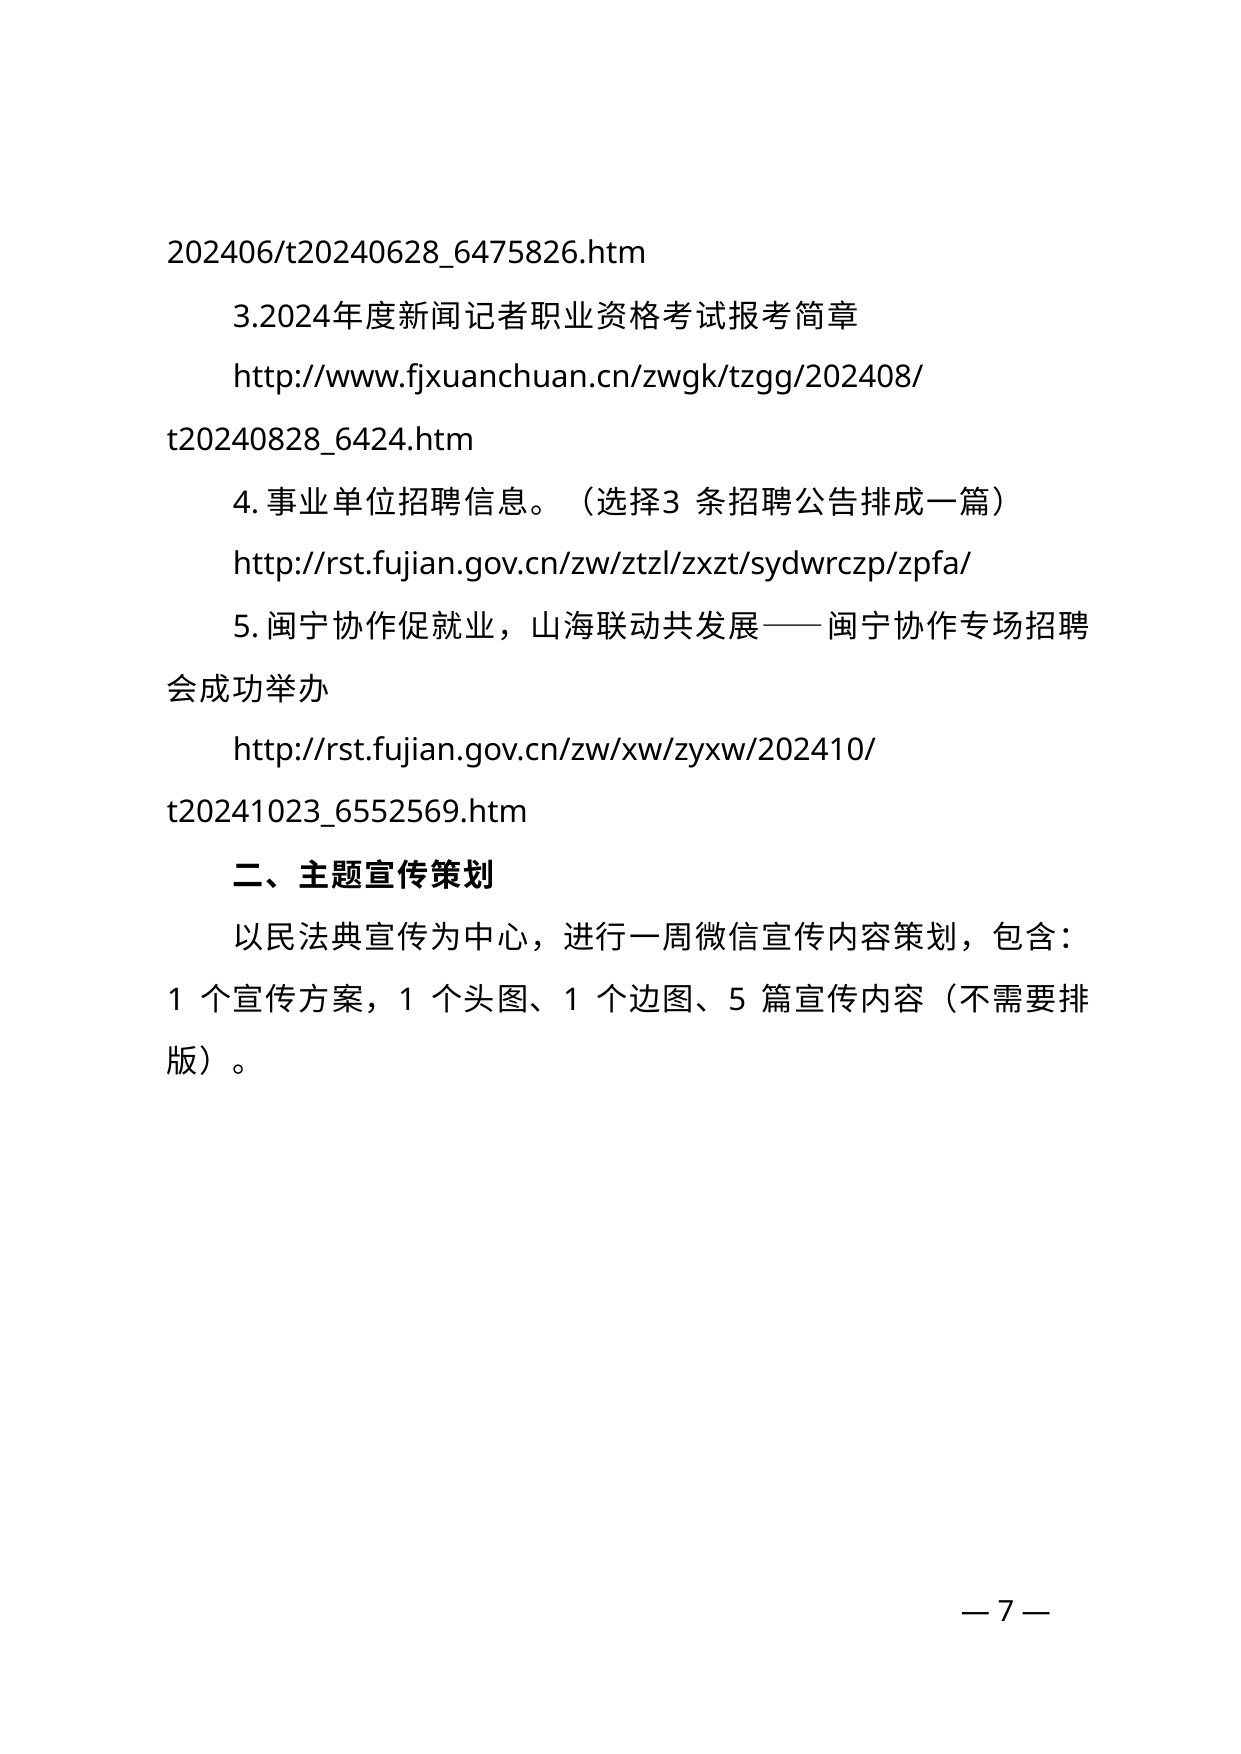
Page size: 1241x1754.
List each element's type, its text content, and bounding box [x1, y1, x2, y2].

list 二、主题宣传策划 [167, 841, 1091, 903]
list 3.2024年度新闻记者职业资格考试报考简章 [167, 283, 1091, 345]
list 5.闽宁协作促就业，山海联动共发展——闽宁协作专场招聘会成功举办 [167, 593, 1091, 717]
list 以民法典宣传为中心，进行一周微信宣传内容策划，包含：1个宣传方案，1个头图、1个边图、5篇宣传内容（不需要排版）。 [167, 903, 1091, 1090]
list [167, 221, 1091, 283]
text http://www.fjxuanchuan.cn/zwgk/tzgg/202408/t20240828_6424.htm [167, 345, 1091, 469]
list 4.事业单位招聘信息。（选择3条招聘公告排成一篇） [167, 469, 1091, 531]
text http://rst.fujian.gov.cn/zw/ztzl/zxzt/sydwrczp/zpfa/ [167, 531, 1091, 593]
text http://rst.fujian.gov.cn/zw/xw/zyxw/202410/t20241023_6552569.htm [167, 717, 1091, 841]
